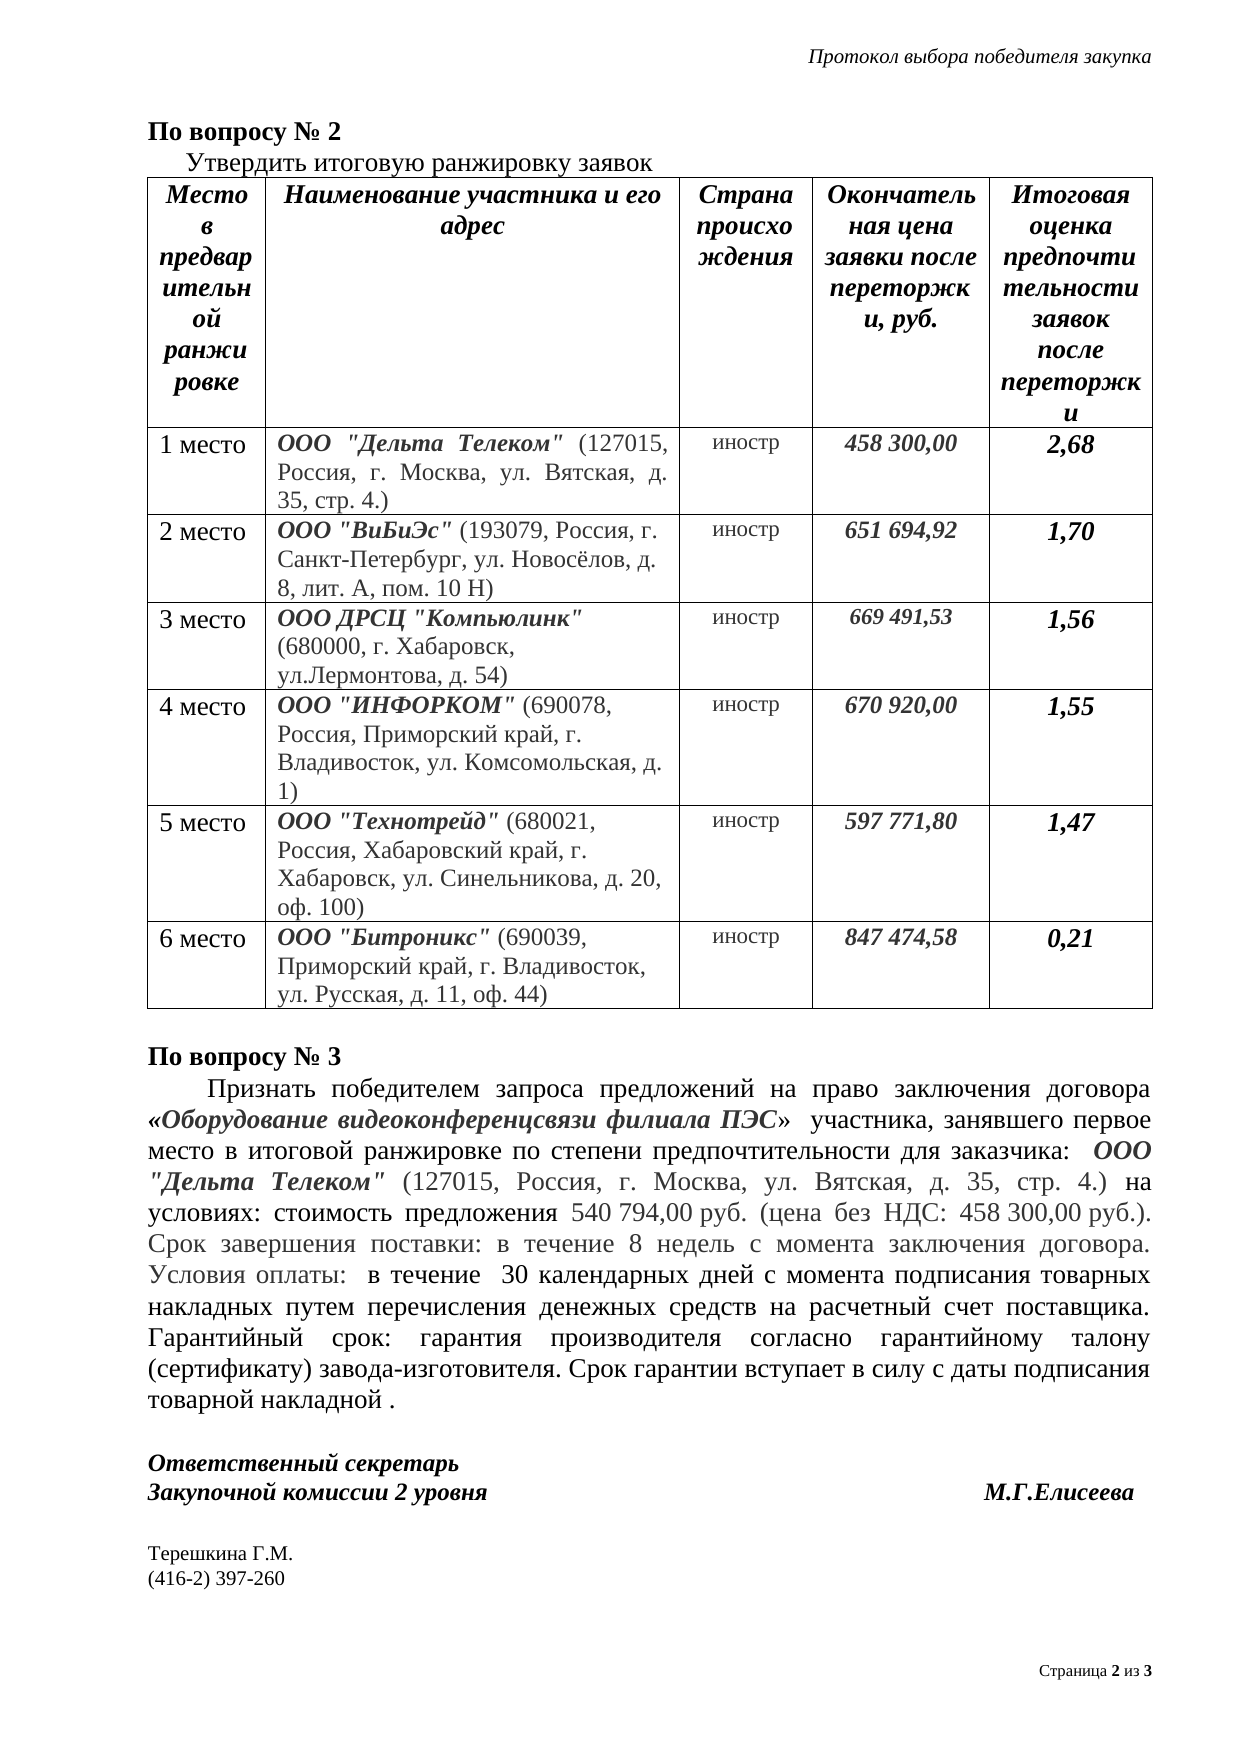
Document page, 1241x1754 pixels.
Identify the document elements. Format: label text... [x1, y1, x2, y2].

table_cell иностр [680, 603, 812, 689]
table_header Окончательная цена заявки после переторжки, руб. [813, 178, 989, 427]
table_cell иностр [680, 515, 812, 602]
table_cell 2,68 [990, 428, 1152, 514]
table_cell 458 300,00 [813, 428, 989, 514]
table_cell 597 771,80 [813, 806, 989, 921]
table_cell ООО ДРСЦ "Компьюлинк" (680000, г. Хабаровск, ул.Лермонтова, д. 54) [266, 603, 679, 689]
text По вопросу № 2 [148, 114, 1152, 146]
table_cell 651 694,92 [813, 515, 989, 602]
table_cell 1,56 [990, 603, 1152, 689]
table_cell иностр [680, 690, 812, 805]
table_cell 1 место [148, 428, 265, 514]
table_cell 847 474,58 [813, 922, 989, 1008]
text Ответственный секретарь [148, 1448, 1152, 1477]
table_cell ООО "Дельта Телеком" (127015, Россия, г. Москва, ул. Вятская, д. 35, стр. 4.) [266, 428, 679, 514]
table_cell 0,21 [990, 922, 1152, 1008]
table_cell ООО "ВиБиЭс" (193079, Россия, г. Санкт-Петербург, ул. Новосёлов, д. 8, лит. А, пом. 10 Н) [266, 515, 679, 602]
table_cell 2 место [148, 515, 265, 602]
table_cell 1,47 [990, 806, 1152, 921]
table_cell иностр [680, 922, 812, 1008]
table_cell 1,70 [990, 515, 1152, 602]
table_header Страна происхождения [680, 178, 812, 427]
table_cell иностр [680, 428, 812, 514]
table_cell 5 место [148, 806, 265, 921]
table_cell иностр [680, 806, 812, 921]
text (416-2) 397-260 [148, 1565, 1152, 1589]
table_cell 6 место [148, 922, 265, 1008]
text По вопросу № 3 [148, 1041, 1152, 1072]
table_cell 4 место [148, 690, 265, 805]
table_cell ООО "Битроникс" (690039, Приморский край, г. Владивосток, ул. Русская, д. 11, оф. 44) [266, 922, 679, 1008]
table_header Место в предварительной ранжировке [148, 178, 265, 427]
list Признать победителем запроса предложений на право заключения договора «Оборудование видеоконференцсвязи филиала ПЭС» участника, занявшего первое место в итоговой ранжировке по степени предпочтительности для заказчика: ООО "Дельта Телеком" (127015, Россия, г. Москва, ул. Вятская, д. 35, стр. 4.) на условиях: стоимость предложения 540 794,00 руб. (цена без НДС: 458 300,00 руб.). Срок завершения поставки: в течение 8 недель с момента заключения договора. Условия оплаты: в течение 30 календарных дней с момента подписания товарных накладных путем перечисления денежных средств на расчетный счет поставщика. Гарантийный срок: гарантия производителя согласно гарантийному талону (сертификату) завода-изготовителя. Срок гарантии вступает в силу с даты подписания товарной накладной . [148, 1072, 1152, 1414]
table_cell 1,55 [990, 690, 1152, 805]
text Закупочной комиссии 2 уровня М.Г.Елисеева [148, 1477, 1152, 1505]
table_cell ООО "Технотрейд" (680021, Россия, Хабаровский край, г. Хабаровск, ул. Синельникова, д. 20, оф. 100) [266, 806, 679, 921]
table_cell ООО "ИНФОРКОМ" (690078, Россия, Приморский край, г. Владивосток, ул. Комсомольская, д. 1) [266, 690, 679, 805]
table_cell 669 491,53 [813, 603, 989, 689]
table_header Наименование участника и его адрес [266, 178, 679, 427]
text Терешкина Г.М. [148, 1541, 1152, 1565]
table_cell 670 920,00 [813, 690, 989, 805]
list Утвердить итоговую ранжировку заявок [185, 146, 1152, 177]
table_cell 3 место [148, 603, 265, 689]
table_header Итоговая оценка предпочтительности заявок после переторжки [990, 178, 1152, 427]
